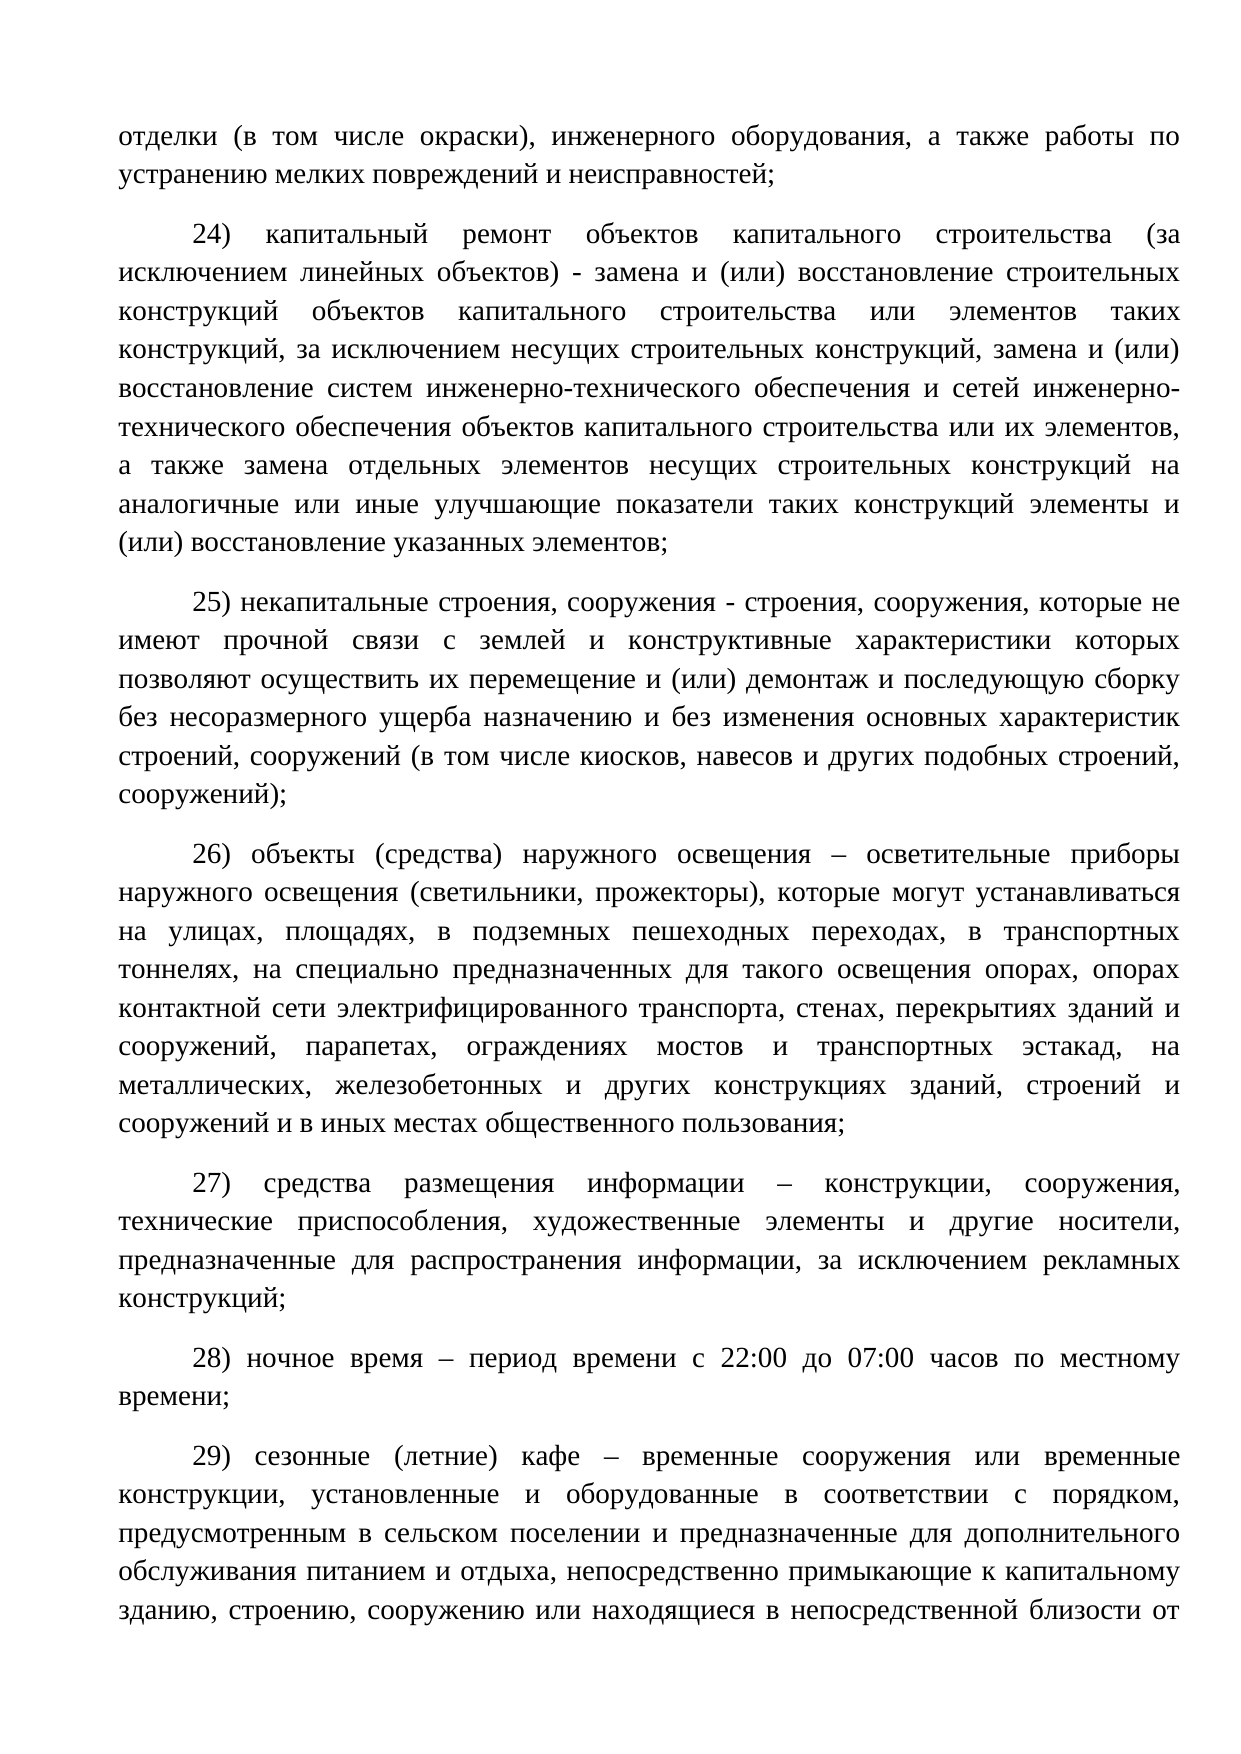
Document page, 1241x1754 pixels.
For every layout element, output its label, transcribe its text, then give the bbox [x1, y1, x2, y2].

text 24) капитальный ремонт объектов капитального строительства (за исключением линейных объектов) - замена и (или) восстановление строительных конструкций объектов капитального строительства или элементов таких конструкций, за исключением несущих строительных конструкций, замена и (или) восстановление систем инженерно-технического обеспечения и сетей инженерно-технического обеспечения объектов капитального строительства или их элементов, а также замена отдельных элементов несущих строительных конструкций на аналогичные или иные улучшающие показатели таких конструкций элементы и (или) восстановление указанных элементов; [118, 216, 1181, 558]
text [118, 1438, 1181, 1626]
text 26) объекты (средства) наружного освещения – осветительные приборы наружного освещения (светильники, прожекторы), которые могут устанавливаться на улицах, площадях, в подземных пешеходных переходах, в транспортных тоннелях, на специально предназначенных для такого освещения опорах, опорах контактной сети электрифицированного транспорта, стенах, перекрытиях зданий и сооружений, парапетах, ограждениях мостов и транспортных эстакад, на металлических, железобетонных и других конструкциях зданий, строений и сооружений и в иных местах общественного пользования; [118, 836, 1181, 1139]
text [118, 118, 1181, 190]
text 27) средства размещения информации – конструкции, сооружения, технические приспособления, художественные элементы и другие носители, предназначенные для распространения информации, за исключением рекламных конструкций; [118, 1165, 1181, 1314]
text 28) ночное время – период времени с 22:00 до 07:00 часов по местному времени; [118, 1340, 1181, 1412]
text 25) некапитальные строения, сооружения - строения, сооружения, которые не имеют прочной связи с землей и конструктивные характеристики которых позволяют осуществить их перемещение и (или) демонтаж и последующую сборку без несоразмерного ущерба назначению и без изменения основных характеристик строений, сооружений (в том числе киосков, навесов и других подобных строений, сооружений); [118, 584, 1181, 810]
